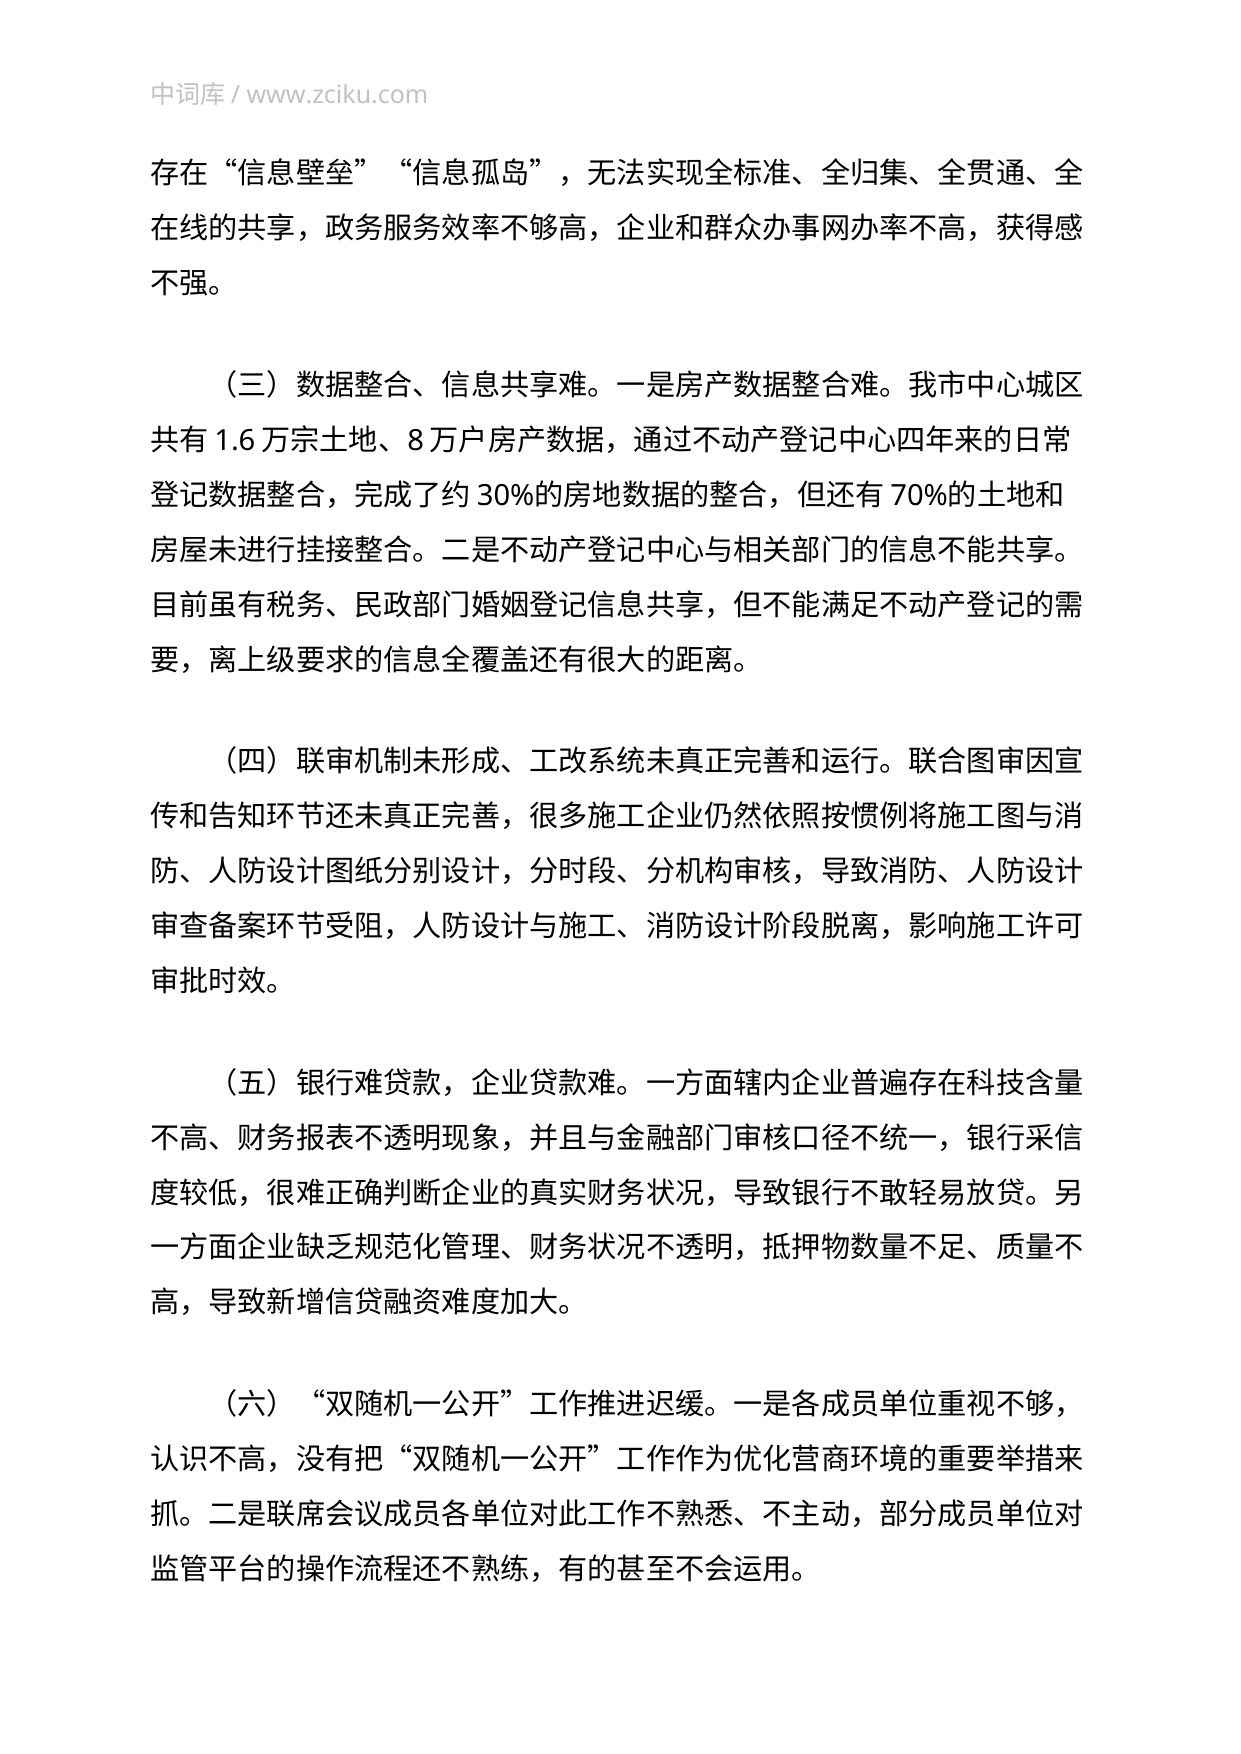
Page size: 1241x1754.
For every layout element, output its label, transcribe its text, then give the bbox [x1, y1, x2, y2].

text （四）联审机制未形成、工改系统未真正完善和运行。联合图审因宣传和告知环节还未真正完善，很多施工企业仍然依照按惯例将施工图与消防、人防设计图纸分别设计，分时段、分机构审核，导致消防、人防设计审查备案环节受阻，人防设计与施工、消防设计阶段脱离，影响施工许可审批时效。 [150, 738, 1090, 1000]
text （五）银行难贷款，企业贷款难。一方面辖内企业普遍存在科技含量不高、财务报表不透明现象，并且与金融部门审核口径不统一，银行采信度较低，很难正确判断企业的真实财务状况，导致银行不敢轻易放贷。另一方面企业缺乏规范化管理、财务状况不透明，抵押物数量不足、质量不高，导致新增信贷融资难度加大。 [150, 1059, 1090, 1321]
text （六）“双随机一公开”工作推进迟缓。一是各成员单位重视不够，认识不高，没有把“双随机一公开”工作作为优化营商环境的重要举措来抓。二是联席会议成员各单位对此工作不熟悉、不主动，部分成员单位对监管平台的操作流程还不熟练，有的甚至不会运用。 [150, 1381, 1090, 1588]
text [150, 150, 1090, 302]
text （三）数据整合、信息共享难。一是房产数据整合难。我市中心城区共有1.6万宗土地、8万户房产数据，通过不动产登记中心四年来的日常登记数据整合，完成了约30%的房地数据的整合，但还有70%的土地和房屋未进行挂接整合。二是不动产登记中心与相关部门的信息不能共享。目前虽有税务、民政部门婚姻登记信息共享，但不能满足不动产登记的需要，离上级要求的信息全覆盖还有很大的距离。 [150, 362, 1090, 678]
